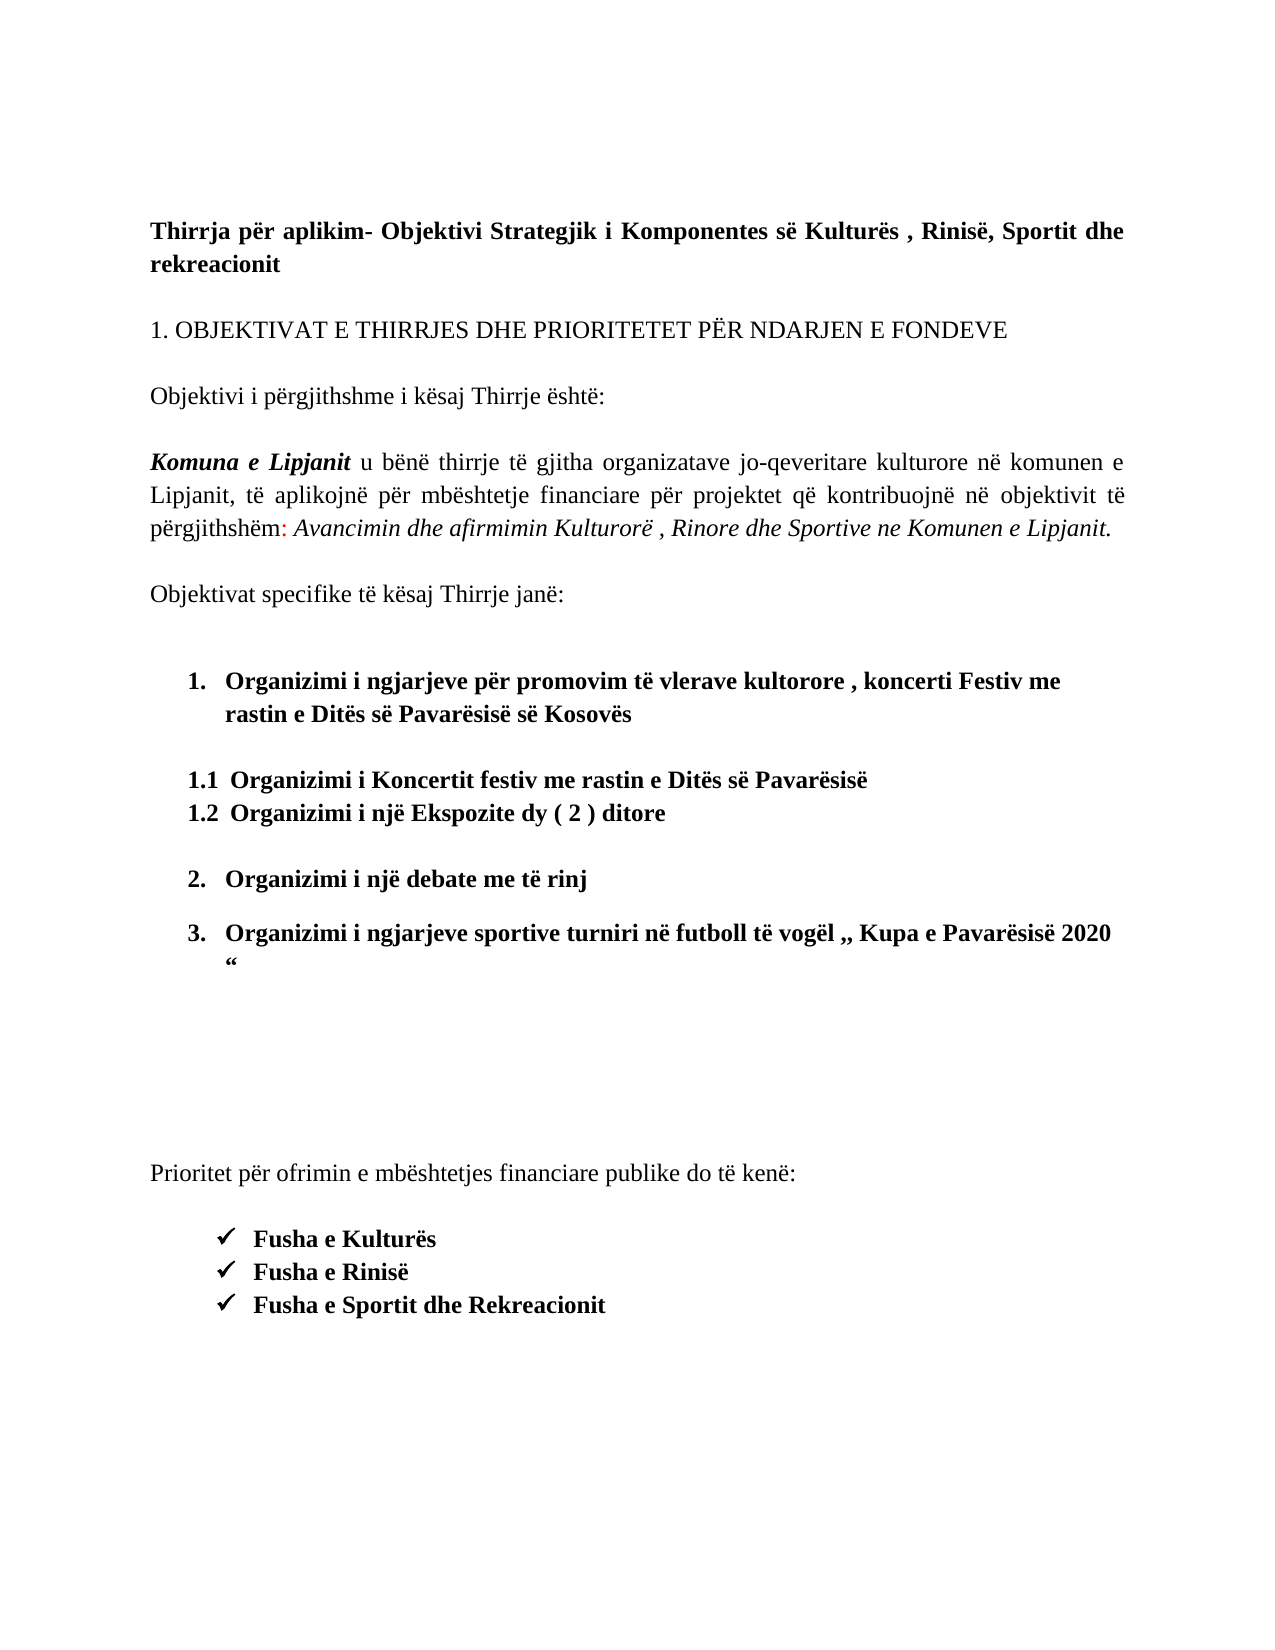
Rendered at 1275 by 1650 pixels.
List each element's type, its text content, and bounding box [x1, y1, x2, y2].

list Organizimi i Koncertit festiv me rastin e Ditës së Pavarësisë [187, 765, 1125, 794]
text 1. OBJEKTIVAT E THIRRJES DHE PRIORITETET PËR NDARJEN E FONDEVE [150, 315, 1125, 344]
list Fusha e Rinisë [216, 1257, 1125, 1286]
text Komuna e Lipjanit u bënë thirrje të gjitha organizatave jo-qeveritare kulturore në komunen e Lipjanit, të aplikojnë për mbështetje financiare për projektet që kontribuojnë në objektivit të përgjithshëm: Avancimin dhe afirmimin Kulturorë , Rinore dhe Sportive ne Komunen e Lipjanit. [150, 447, 1125, 542]
text Thirrja për aplikim- Objektivi Strategjik i Komponentes së Kulturës , Rinisë, Sportit dhe rekreacionit [150, 216, 1125, 278]
list Fusha e Sportit dhe Rekreacionit [216, 1290, 1125, 1319]
text Objektivi i përgjithshme i kësaj Thirrje është: [150, 381, 1125, 410]
text Prioritet për ofrimin e mbështetjes financiare publike do të kenë: [150, 1125, 1125, 1187]
list Organizimi i ngjarjeve për promovim të vlerave kultorore , koncerti Festiv me rastin e Ditës së Pavarësisë së Kosovës [187, 666, 1125, 728]
list Fusha e Kulturës [216, 1224, 1125, 1253]
list Organizimi i ngjarjeve sportive turniri në futboll të vogël ,, Kupa e Pavarësisë 2020 “ [187, 918, 1125, 980]
list Organizimi i një debate me të rinj [187, 864, 1125, 893]
text Objektivat specifike të kësaj Thirrje janë: [150, 546, 1125, 608]
list Organizimi i një Ekspozite dy ( 2 ) ditore [187, 798, 1125, 827]
